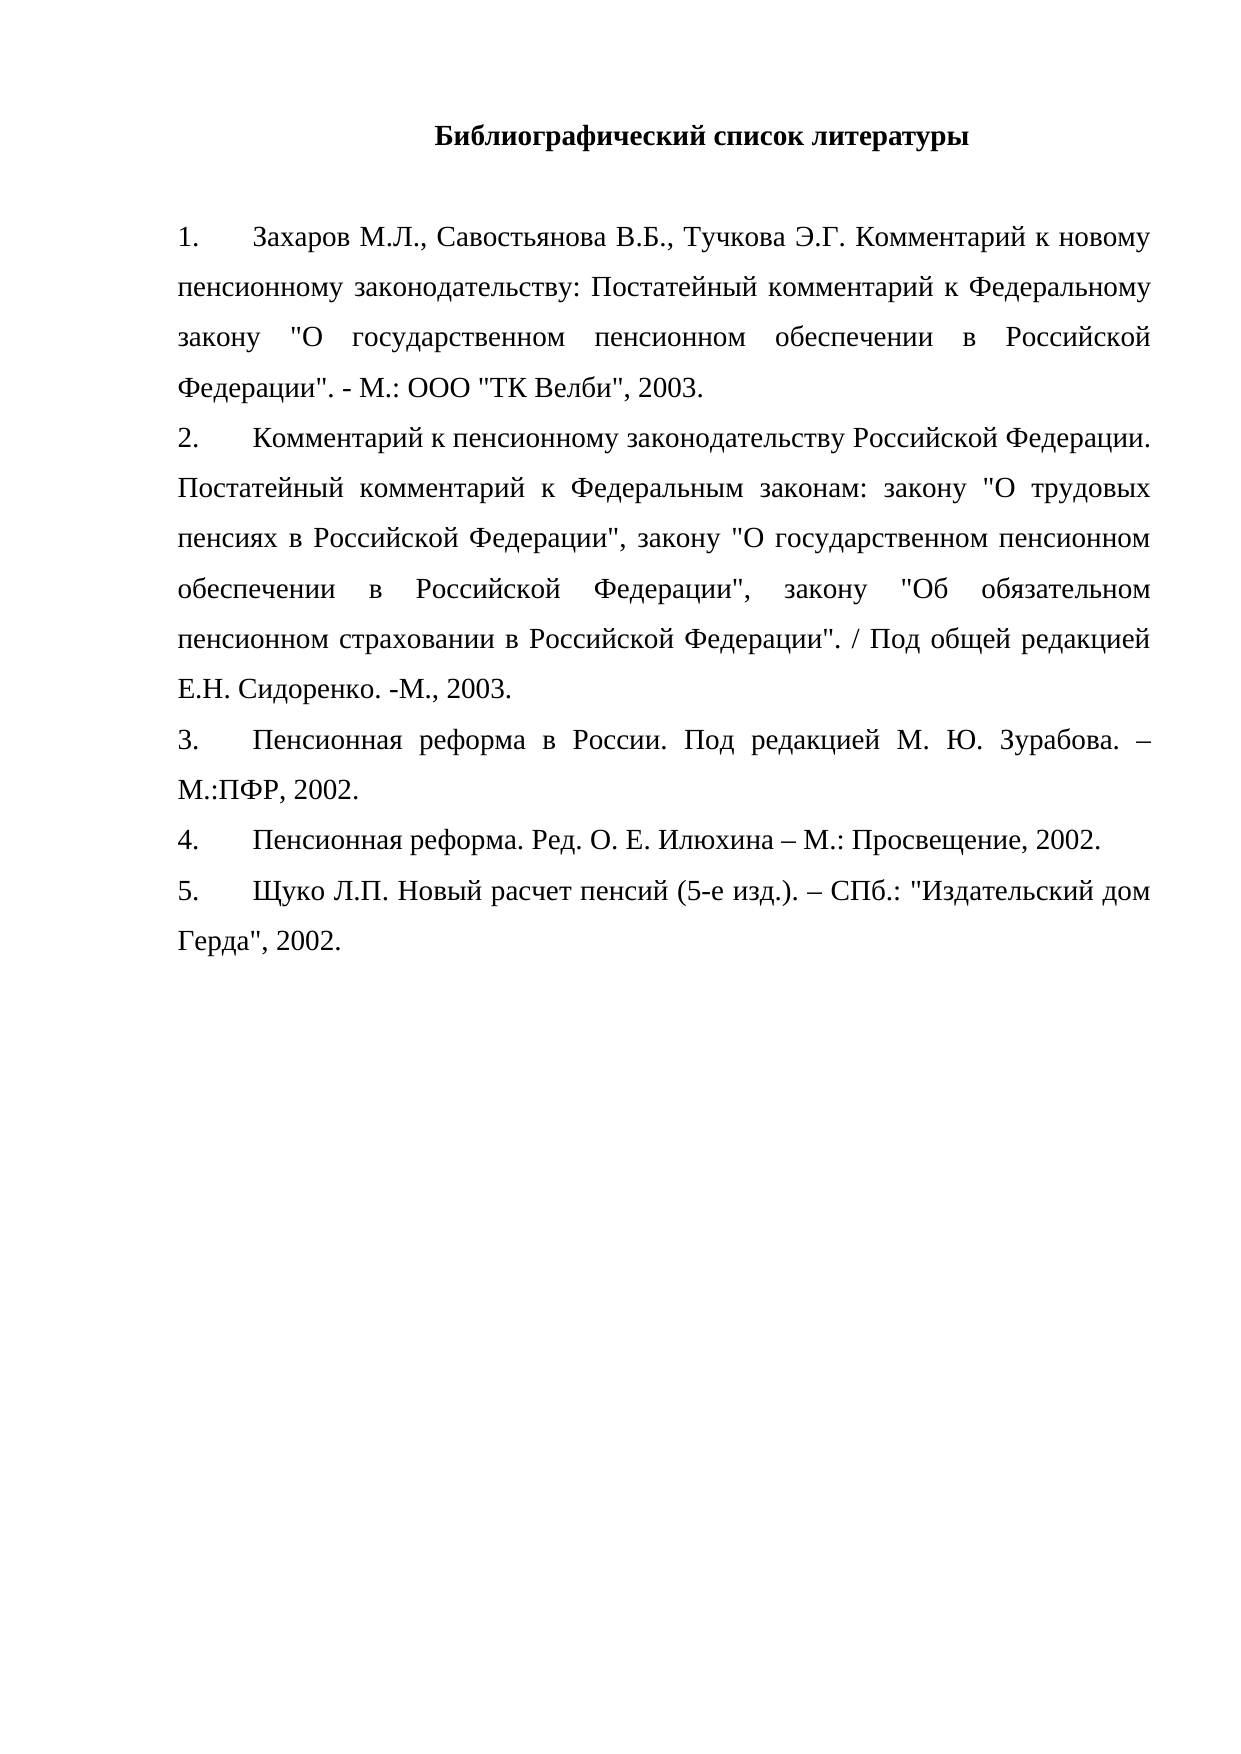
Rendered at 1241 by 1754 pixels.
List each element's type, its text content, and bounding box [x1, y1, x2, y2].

list Щуко Л.П. Новый расчет пенсий (5-е изд.). – СПб.: "Издательский дом Герда", 2002. [177, 873, 1152, 957]
list Пенсионная реформа. Ред. О. Е. Илюхина – М.: Просвещение, 2002. [177, 822, 1152, 856]
list Захаров М.Л., Савостьянова В.Б., Тучкова Э.Г. Комментарий к новому пенсионному законодательству: Постатейный комментарий к Федеральному закону "О государственном пенсионном обеспечении в Российской Федерации". - М.: ООО "ТК Велби", 2003. [177, 219, 1152, 403]
list Комментарий к пенсионному законодательству Российской Федерации. Постатейный комментарий к Федеральным законам: закону "O тpyдoвыx пeнcияx в Poccийcкoй Фeдepaции", закону "О государственном пенсионном обеспечении в Российской Федерации", закону "Oб oбязaтeльнoм пeнcиoннoм cтpaxoвaнии в Poccийcкoй Фeдepaции". / Под общей редакцией Е.Н. Сидоренко. -М., 2003. [177, 420, 1152, 705]
list Пенсионная реформа в России. Под редакцией М. Ю. Зурабова. – М.:ПФР, 2002. [177, 722, 1152, 806]
subtitle Библиографический список литературы [177, 118, 1152, 152]
